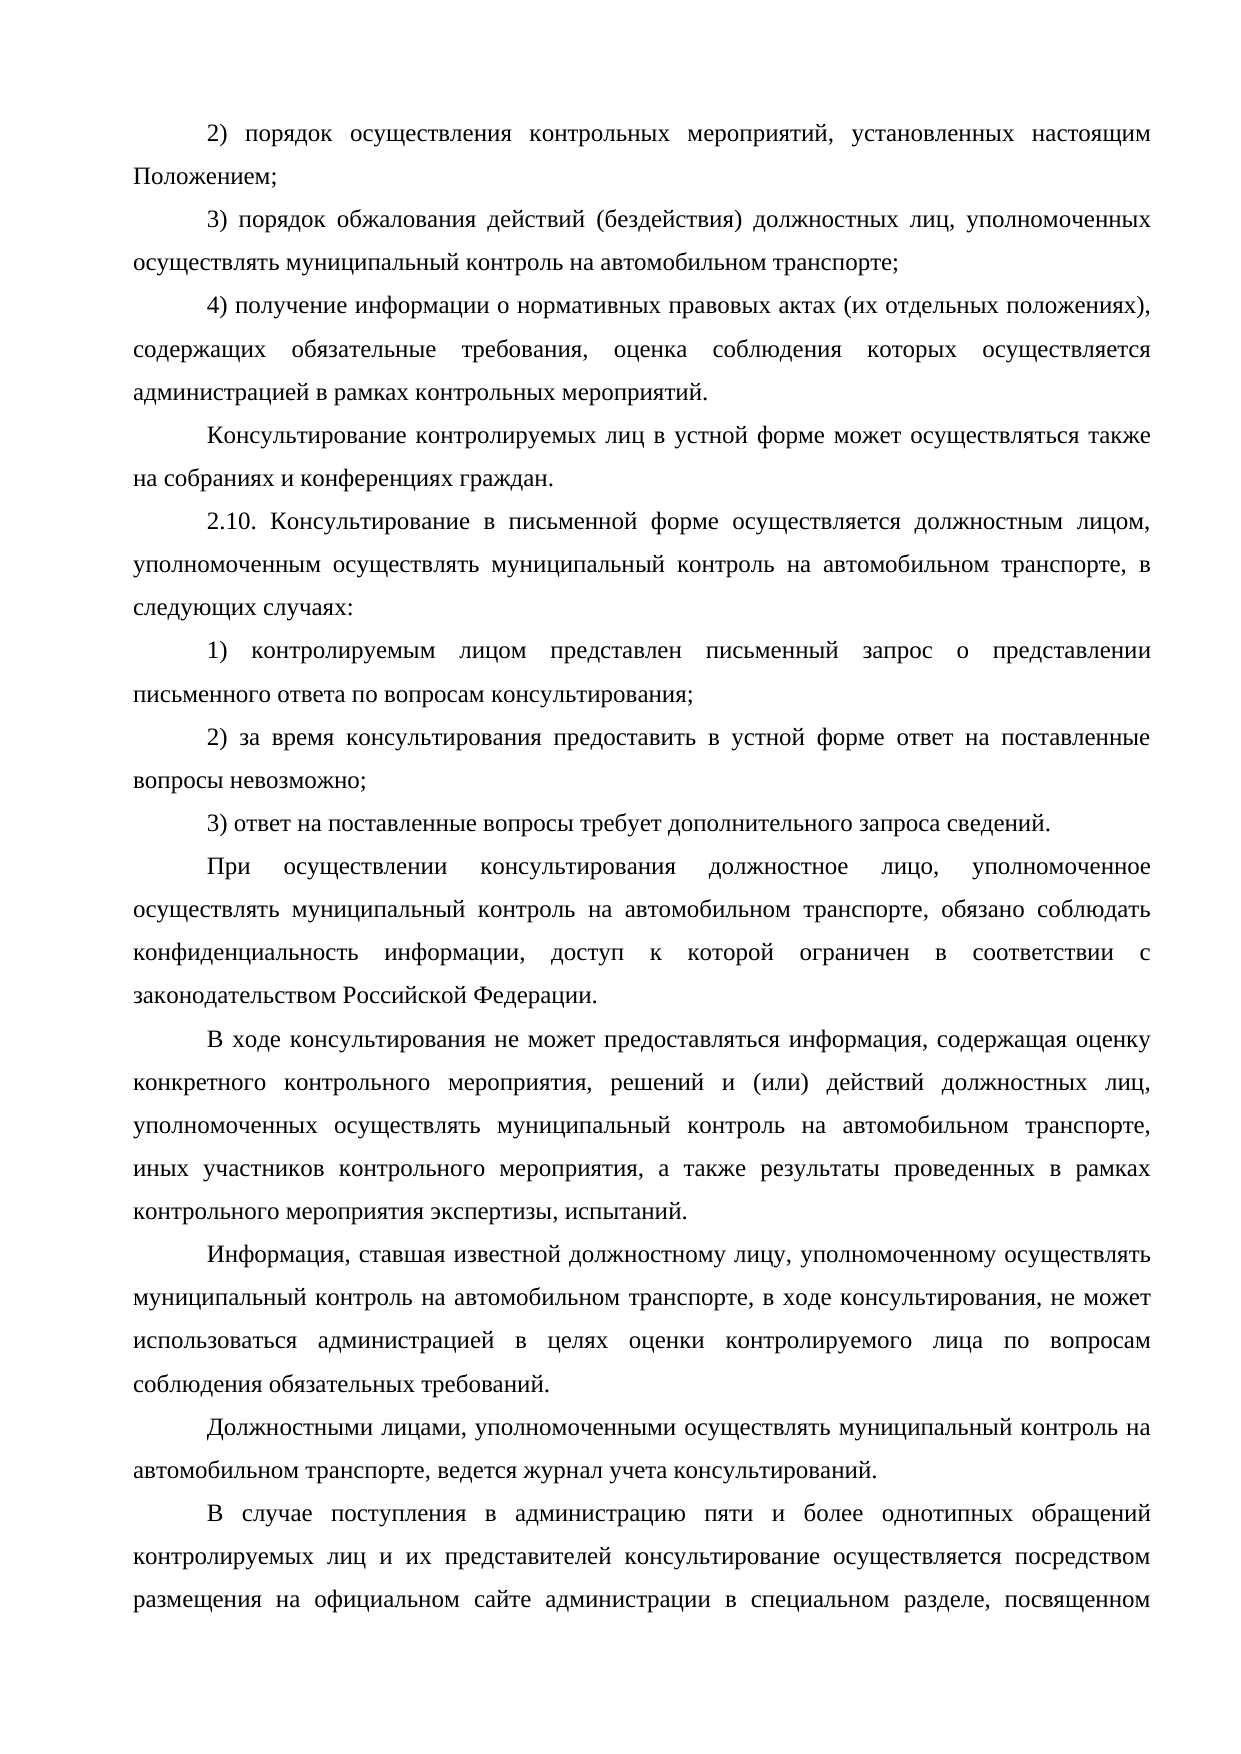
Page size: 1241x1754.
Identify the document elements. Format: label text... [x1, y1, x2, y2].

text 4) получение информации о нормативных правовых актах (их отдельных положениях), содержащих обязательные требования, оценка соблюдения которых осуществляется администрацией в рамках контрольных мероприятий. [133, 291, 1152, 406]
text В ходе консультирования не может предоставляться информация, содержащая оценку конкретного контрольного мероприятия, решений и (или) действий должностных лиц, уполномоченных осуществлять муниципальный контроль на автомобильном транспорте, иных участников контрольного мероприятия, а также результаты проведенных в рамках контрольного мероприятия экспертизы, испытаний. [133, 1024, 1152, 1225]
text 2) за время консультирования предоставить в устной форме ответ на поставленные вопросы невозможно; [133, 722, 1152, 794]
text 3) ответ на поставленные вопросы требует дополнительного запроса сведений. [133, 808, 1152, 837]
text 3) порядок обжалования действий (бездействия) должностных лиц, уполномоченных осуществлять муниципальный контроль на автомобильном транспорте; [133, 204, 1152, 276]
text 1) контролируемым лицом представлен письменный запрос о представлении письменного ответа по вопросам консультирования; [133, 636, 1152, 707]
text 2.10. Консультирование в письменной форме осуществляется должностным лицом, уполномоченным осуществлять муниципальный контроль на автомобильном транспорте, в следующих случаях: [133, 506, 1152, 621]
text Консультирование контролируемых лиц в устной форме может осуществляться также на собраниях и конференциях граждан. [133, 420, 1152, 492]
text Должностными лицами, уполномоченными осуществлять муниципальный контроль на автомобильном транспорте, ведется журнал учета консультирований. [133, 1412, 1152, 1484]
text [133, 1498, 1152, 1613]
text 2) порядок осуществления контрольных мероприятий, установленных настоящим Положением; [133, 118, 1152, 190]
text При осуществлении консультирования должностное лицо, уполномоченное осуществлять муниципальный контроль на автомобильном транспорте, обязано соблюдать конфиденциальность информации, доступ к которой ограничен в соответствии с законодательством Российской Федерации. [133, 851, 1152, 1009]
text Информация, ставшая известной должностному лицу, уполномоченному осуществлять муниципальный контроль на автомобильном транспорте, в ходе консультирования, не может использоваться администрацией в целях оценки контролируемого лица по вопросам соблюдения обязательных требований. [133, 1239, 1152, 1397]
